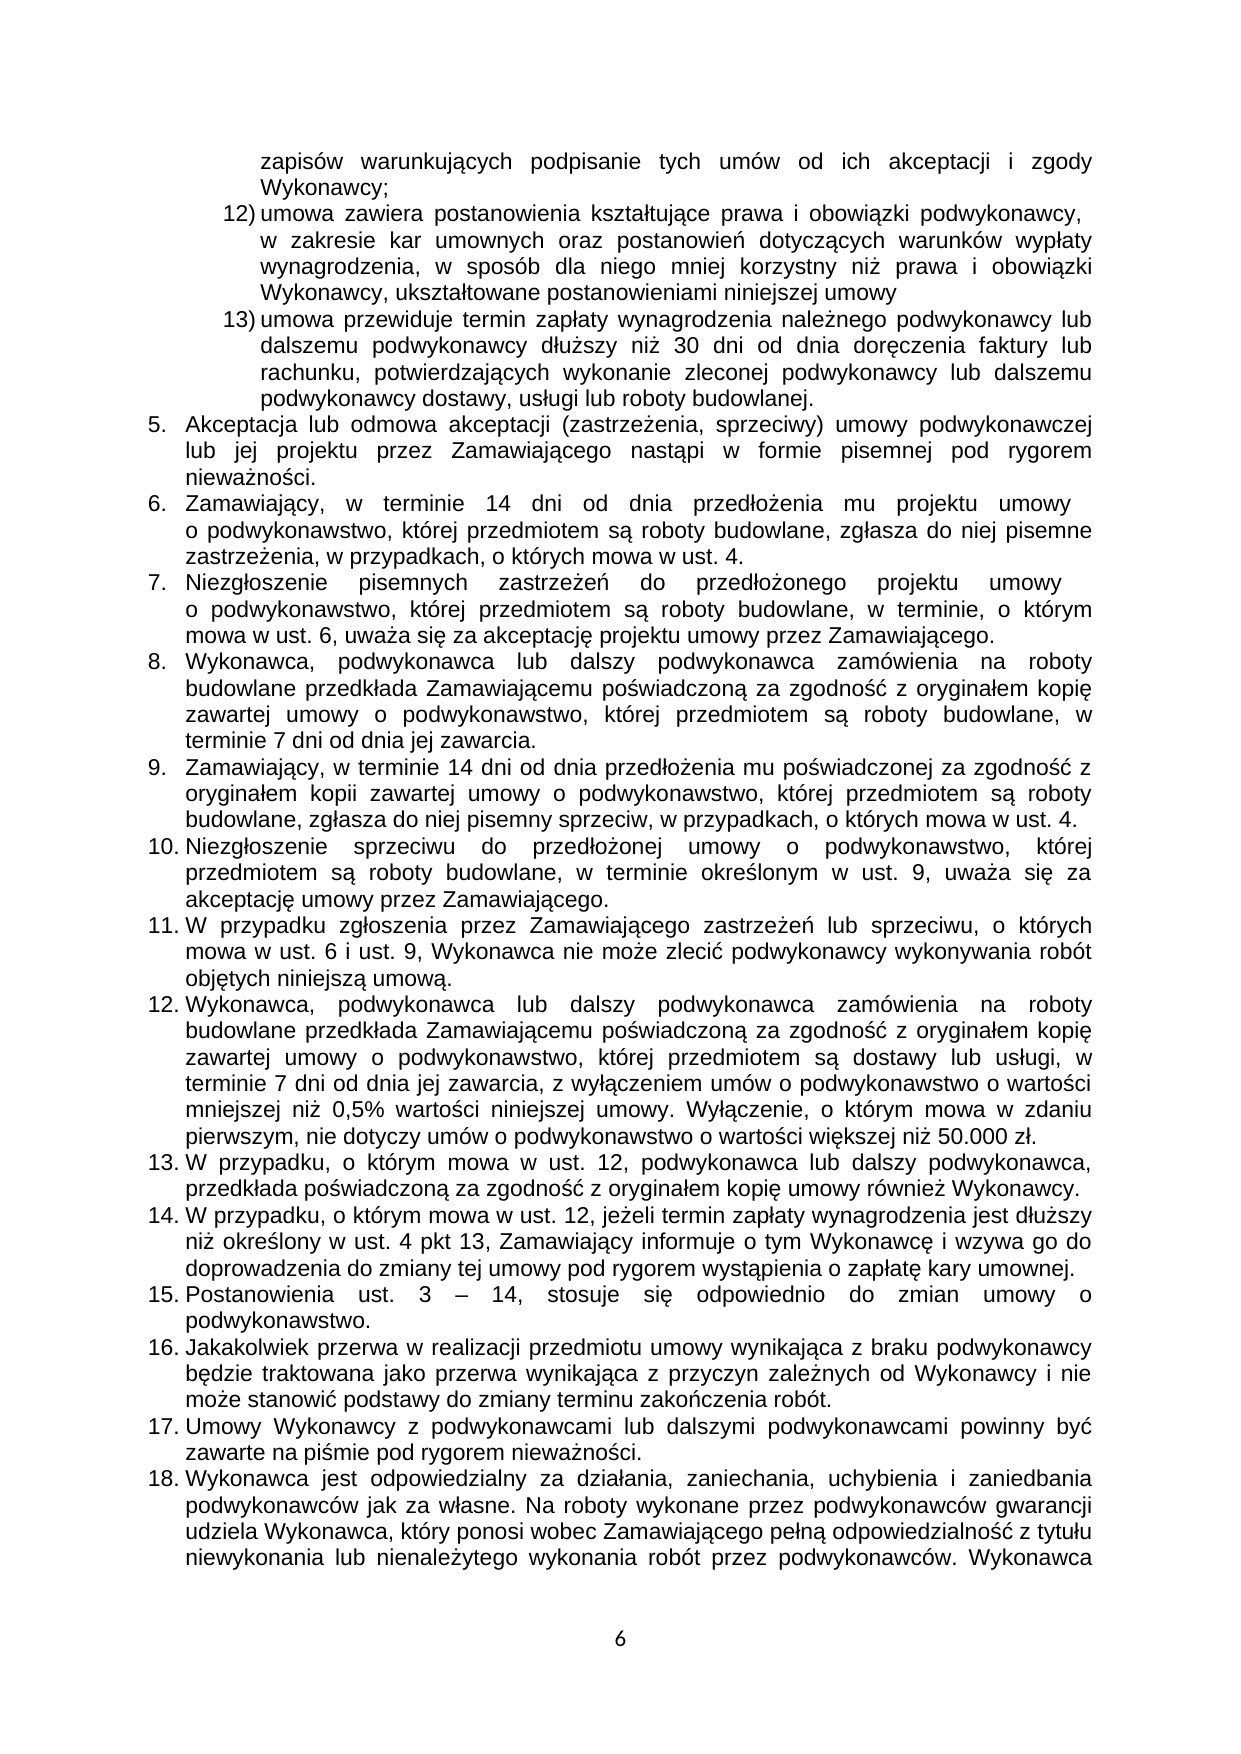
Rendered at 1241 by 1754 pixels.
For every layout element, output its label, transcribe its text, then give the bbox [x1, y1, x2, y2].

list W przypadku, o którym mowa w ust. 12, jeżeli termin zapłaty wynagrodzenia jest dłuższy niż określony w ust. 4 pkt 13, Zamawiający informuje o tym Wykonawcę i wzywa go do doprowadzenia do zmiany tej umowy pod rygorem wystąpienia o zapłatę kary umownej. [148, 1202, 1093, 1281]
list umowa przewiduje termin zapłaty wynagrodzenia należnego podwykonawcy lub dalszemu podwykonawcy dłuższy niż 30 dni od dnia doręczenia faktury lub rachunku, potwierdzających wykonanie zleconej podwykonawcy lub dalszemu podwykonawcy dostawy, usługi lub roboty budowlanej. [223, 306, 1093, 411]
list Zamawiający, w terminie 14 dni od dnia przedłożenia mu projektu umowy o podwykonawstwo, której przedmiotem są roboty budowlane, zgłasza do niej pisemne zastrzeżenia, w przypadkach, o których mowa w ust. 4. [148, 490, 1093, 569]
list Niezgłoszenie pisemnych zastrzeżeń do przedłożonego projektu umowy o podwykonawstwo, której przedmiotem są roboty budowlane, w terminie, o którym mowa w ust. 6, uważa się za akceptację projektu umowy przez Zamawiającego. [148, 569, 1093, 648]
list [223, 148, 1093, 200]
list Jakakolwiek przerwa w realizacji przedmiotu umowy wynikająca z braku podwykonawcy będzie traktowana jako przerwa wynikająca z przyczyn zależnych od Wykonawcy i nie może stanowić podstawy do zmiany terminu zakończenia robót. [148, 1333, 1093, 1413]
list W przypadku zgłoszenia przez Zamawiającego zastrzeżeń lub sprzeciwu, o których mowa w ust. 6 i ust. 9, Wykonawca nie może zlecić podwykonawcy wykonywania robót objętych niniejszą umową. [148, 912, 1093, 991]
list Postanowienia ust. 3 – 14, stosuje się odpowiednio do zmian umowy o podwykonawstwo. [148, 1281, 1093, 1333]
list Wykonawca, podwykonawca lub dalszy podwykonawca zamówienia na roboty budowlane przedkłada Zamawiającemu poświadczoną za zgodność z oryginałem kopię zawartej umowy o podwykonawstwo, której przedmiotem są dostawy lub usługi, w terminie 7 dni od dnia jej zawarcia, z wyłączeniem umów o podwykonawstwo o wartości mniejszej niż 0,5% wartości niniejszej umowy. Wyłączenie, o którym mowa w zdaniu pierwszym, nie dotyczy umów o podwykonawstwo o wartości większej niż 50.000 zł. [148, 991, 1093, 1149]
list Wykonawca, podwykonawca lub dalszy podwykonawca zamówienia na roboty budowlane przedkłada Zamawiającemu poświadczoną za zgodność z oryginałem kopię zawartej umowy o podwykonawstwo, której przedmiotem są roboty budowlane, w terminie 7 dni od dnia jej zawarcia. [148, 648, 1093, 754]
list Umowy Wykonawcy z podwykonawcami lub dalszymi podwykonawcami powinny być zawarte na piśmie pod rygorem nieważności. [148, 1413, 1093, 1465]
list W przypadku, o którym mowa w ust. 12, podwykonawca lub dalszy podwykonawca, przedkłada poświadczoną za zgodność z oryginałem kopię umowy również Wykonawcy. [148, 1149, 1093, 1202]
list Zamawiający, w terminie 14 dni od dnia przedłożenia mu poświadczonej za zgodność z oryginałem kopii zawartej umowy o podwykonawstwo, której przedmiotem są roboty budowlane, zgłasza do niej pisemny sprzeciw, w przypadkach, o których mowa w ust. 4. [148, 754, 1093, 833]
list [148, 1465, 1093, 1571]
list umowa zawiera postanowienia kształtujące prawa i obowiązki podwykonawcy, w zakresie kar umownych oraz postanowień dotyczących warunków wypłaty wynagrodzenia, w sposób dla niego mniej korzystny niż prawa i obowiązki Wykonawcy, ukształtowane postanowieniami niniejszej umowy [223, 200, 1093, 306]
list Akceptacja lub odmowa akceptacji (zastrzeżenia, sprzeciwy) umowy podwykonawczej lub jej projektu przez Zamawiającego nastąpi w formie pisemnej pod rygorem nieważności. [148, 411, 1093, 490]
list Niezgłoszenie sprzeciwu do przedłożonej umowy o podwykonawstwo, której przedmiotem są roboty budowlane, w terminie określonym w ust. 9, uważa się za akceptację umowy przez Zamawiającego. [148, 833, 1093, 912]
